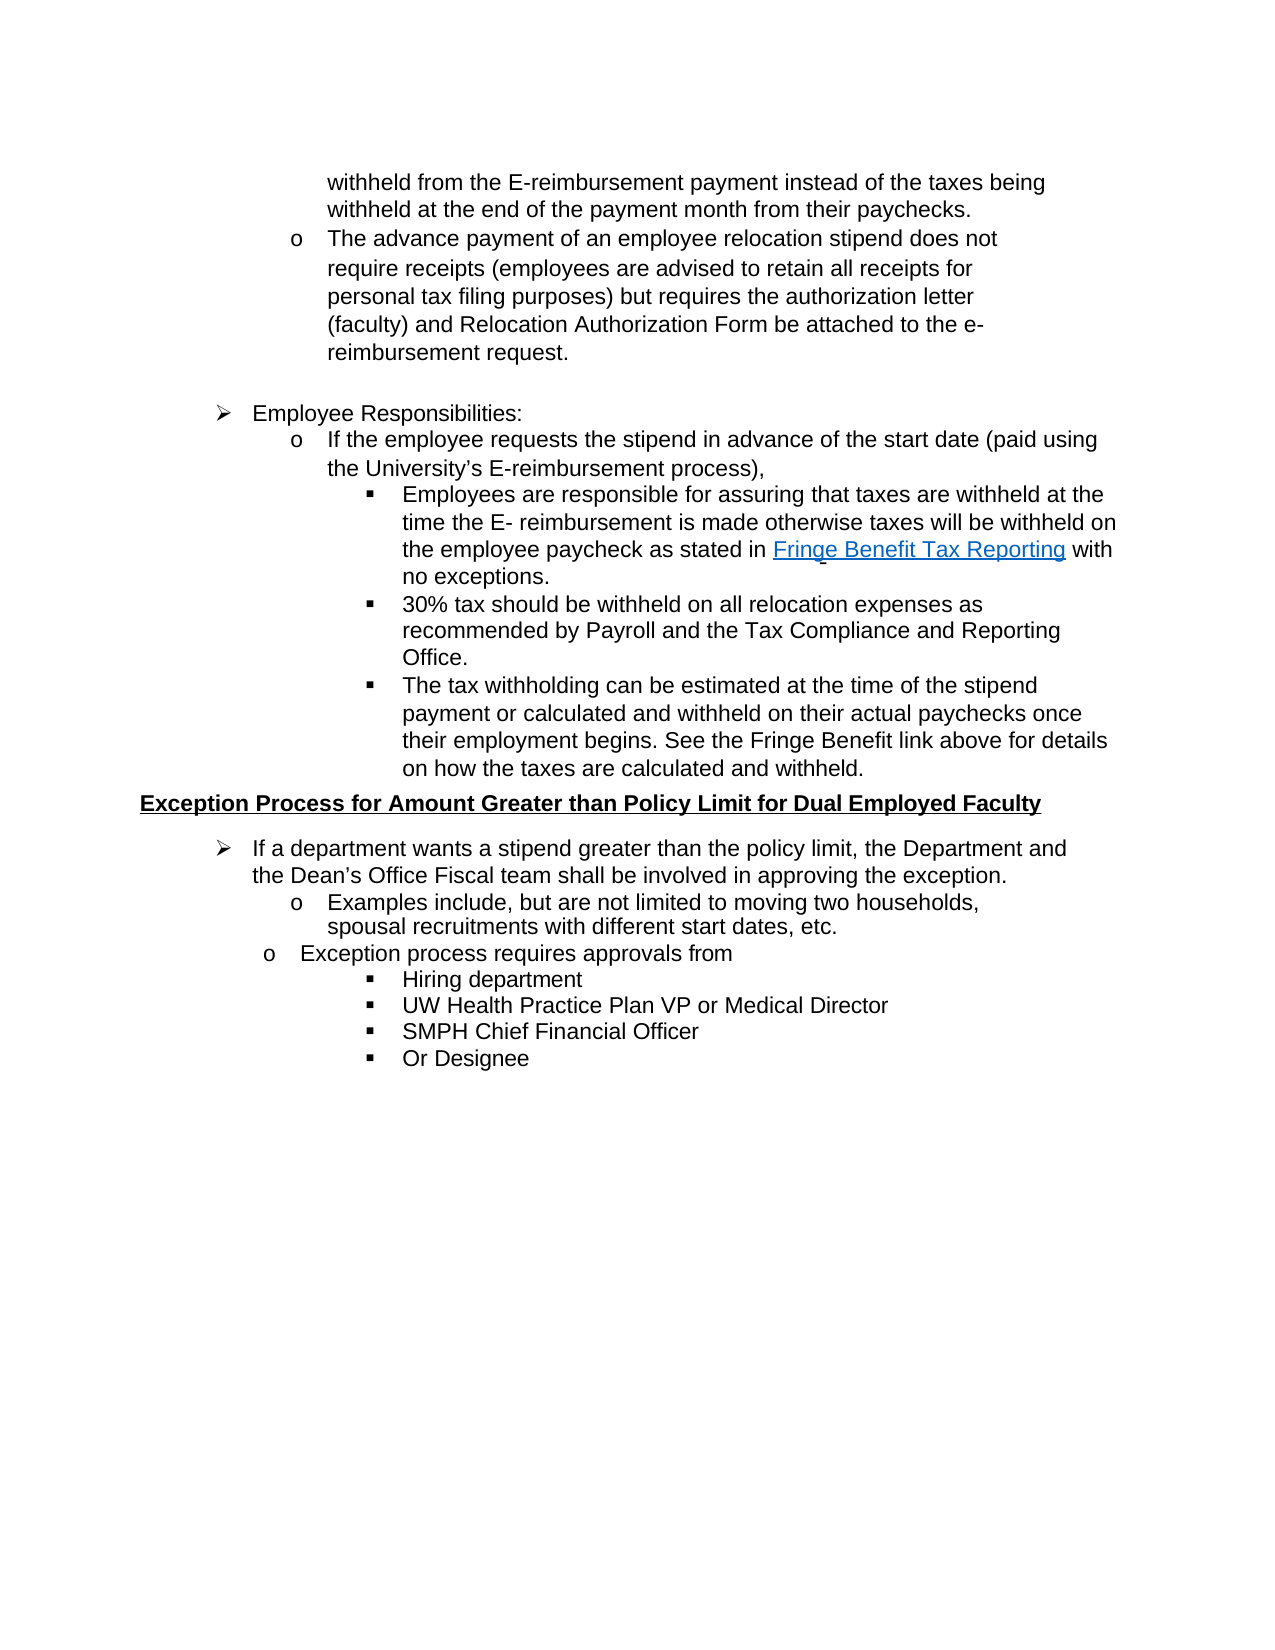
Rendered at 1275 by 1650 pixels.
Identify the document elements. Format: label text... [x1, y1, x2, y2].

list SMPH Chief Financial Officer [364, 1019, 1133, 1045]
list The tax withholding can be estimated at the time of the stipend payment or calculated and withheld on their actual paychecks once their employment begins. See the Fringe Benefit link above for details on how the taxes are calculated and withheld. [364, 672, 1122, 781]
list Employees are responsible for assuring that taxes are withheld at the time the E- reimbursement is made otherwise taxes will be withheld on the employee paycheck as stated in Fringe Benefit Tax Reporting with no exceptions. [364, 481, 1119, 589]
list UW Health Practice Plan VP or Medical Director [364, 992, 1133, 1019]
subtitle Exception Process for Amount Greater than Policy Limit for Dual Employed Faculty [139, 790, 1133, 816]
list 30% tax should be withheld on all relocation expenses as recommended by Payroll and the Tax Compliance and Reporting Office. [364, 591, 1064, 670]
list If a department wants a stipend greater than the policy limit, the Department and the Dean’s Office Fiscal team shall be involved in approving the exception. [214, 835, 1079, 888]
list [289, 169, 1100, 223]
list The advance payment of an employee relocation stipend does not require receipts (employees are advised to retain all receipts for personal tax filing purposes) but requires the authorization letter (faculty) and Relocation Authorization Form be attached to the e-reimbursement request. [289, 225, 1060, 365]
list Or Designee [364, 1045, 1133, 1071]
subtitle Employee Responsibilities: [214, 400, 1133, 426]
list Exception process requires approvals from [262, 940, 1133, 967]
list If the employee requests the stipend in advance of the start date (paid using the University’s E-reimbursement process), [289, 426, 1118, 481]
list Examples include, but are not limited to moving two households, spousal recruitments with different start dates, etc. [289, 889, 1044, 940]
list Hiring department [364, 967, 1133, 992]
